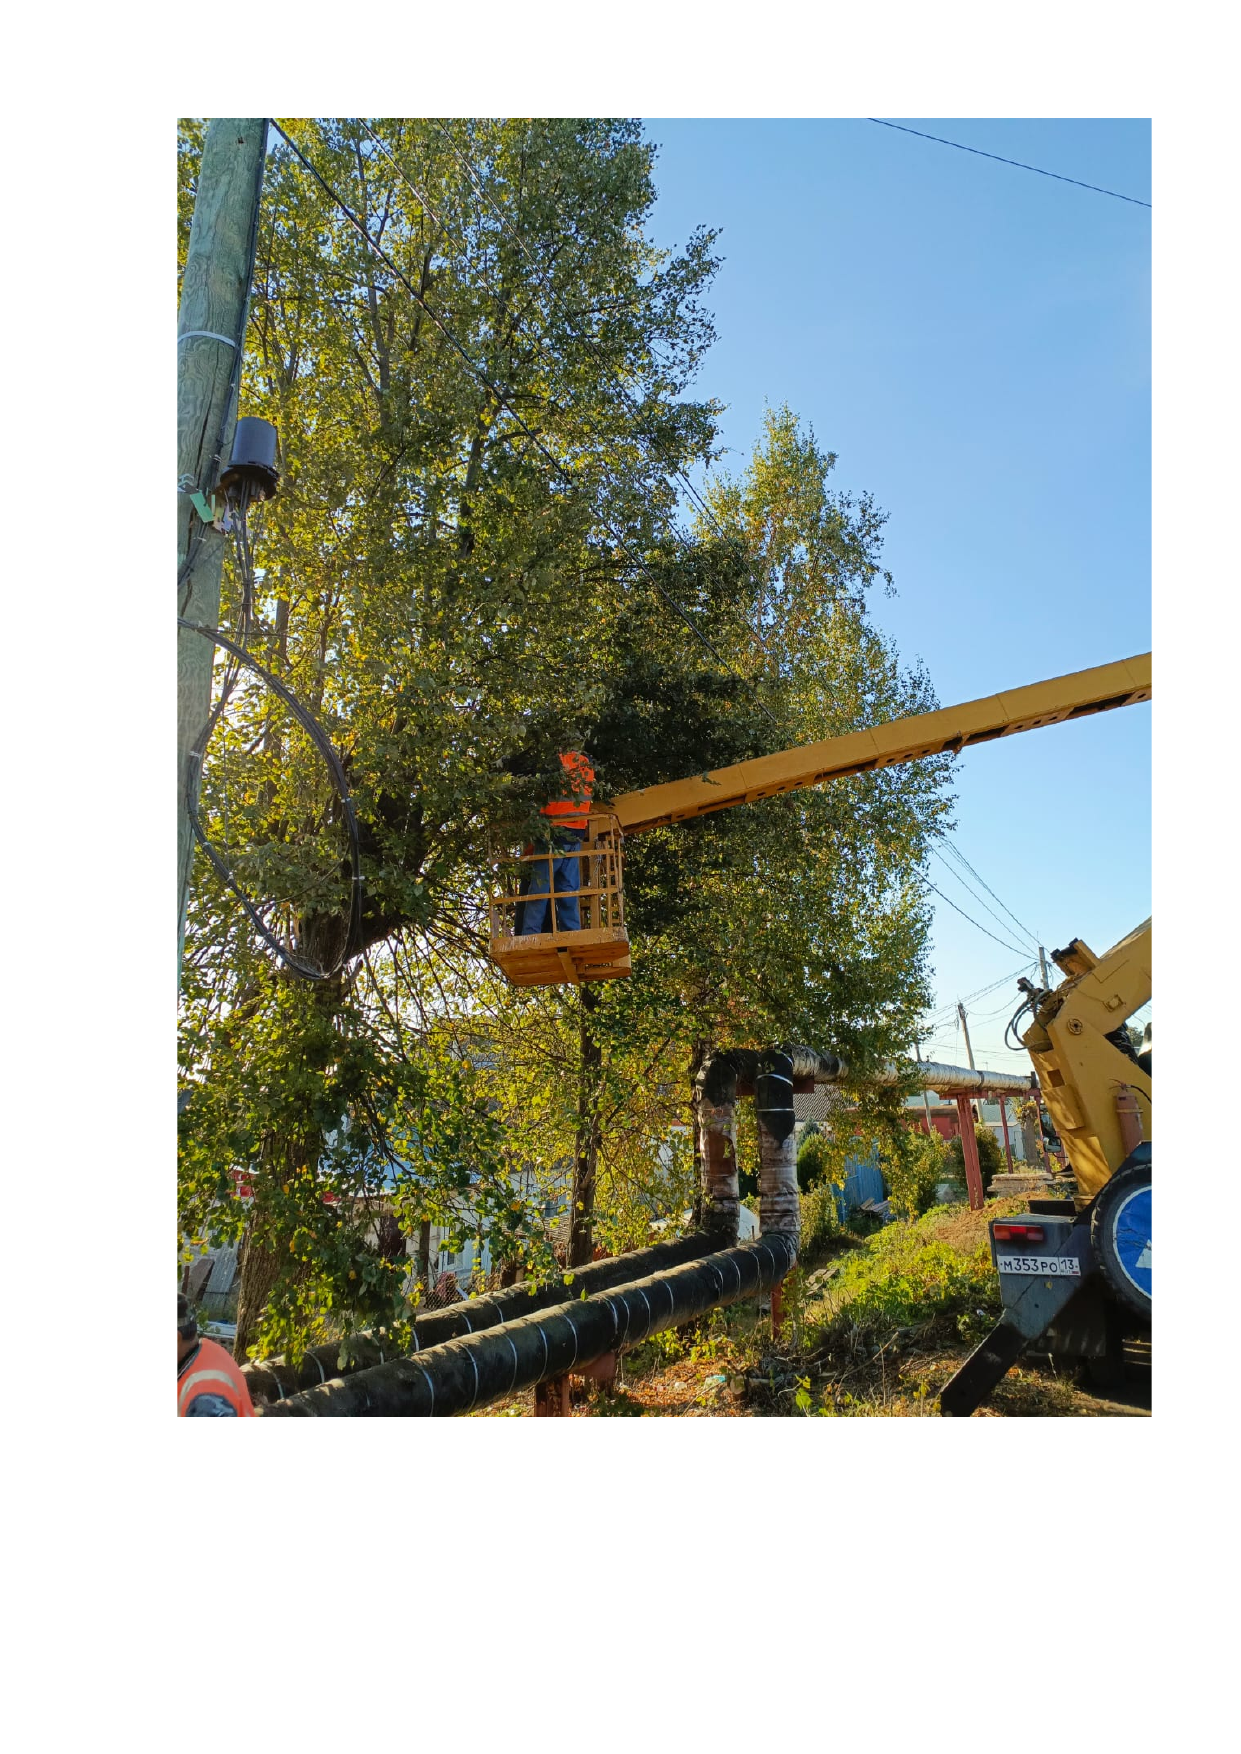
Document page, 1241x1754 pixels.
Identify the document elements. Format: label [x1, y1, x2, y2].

picture [177, 118, 1152, 1417]
